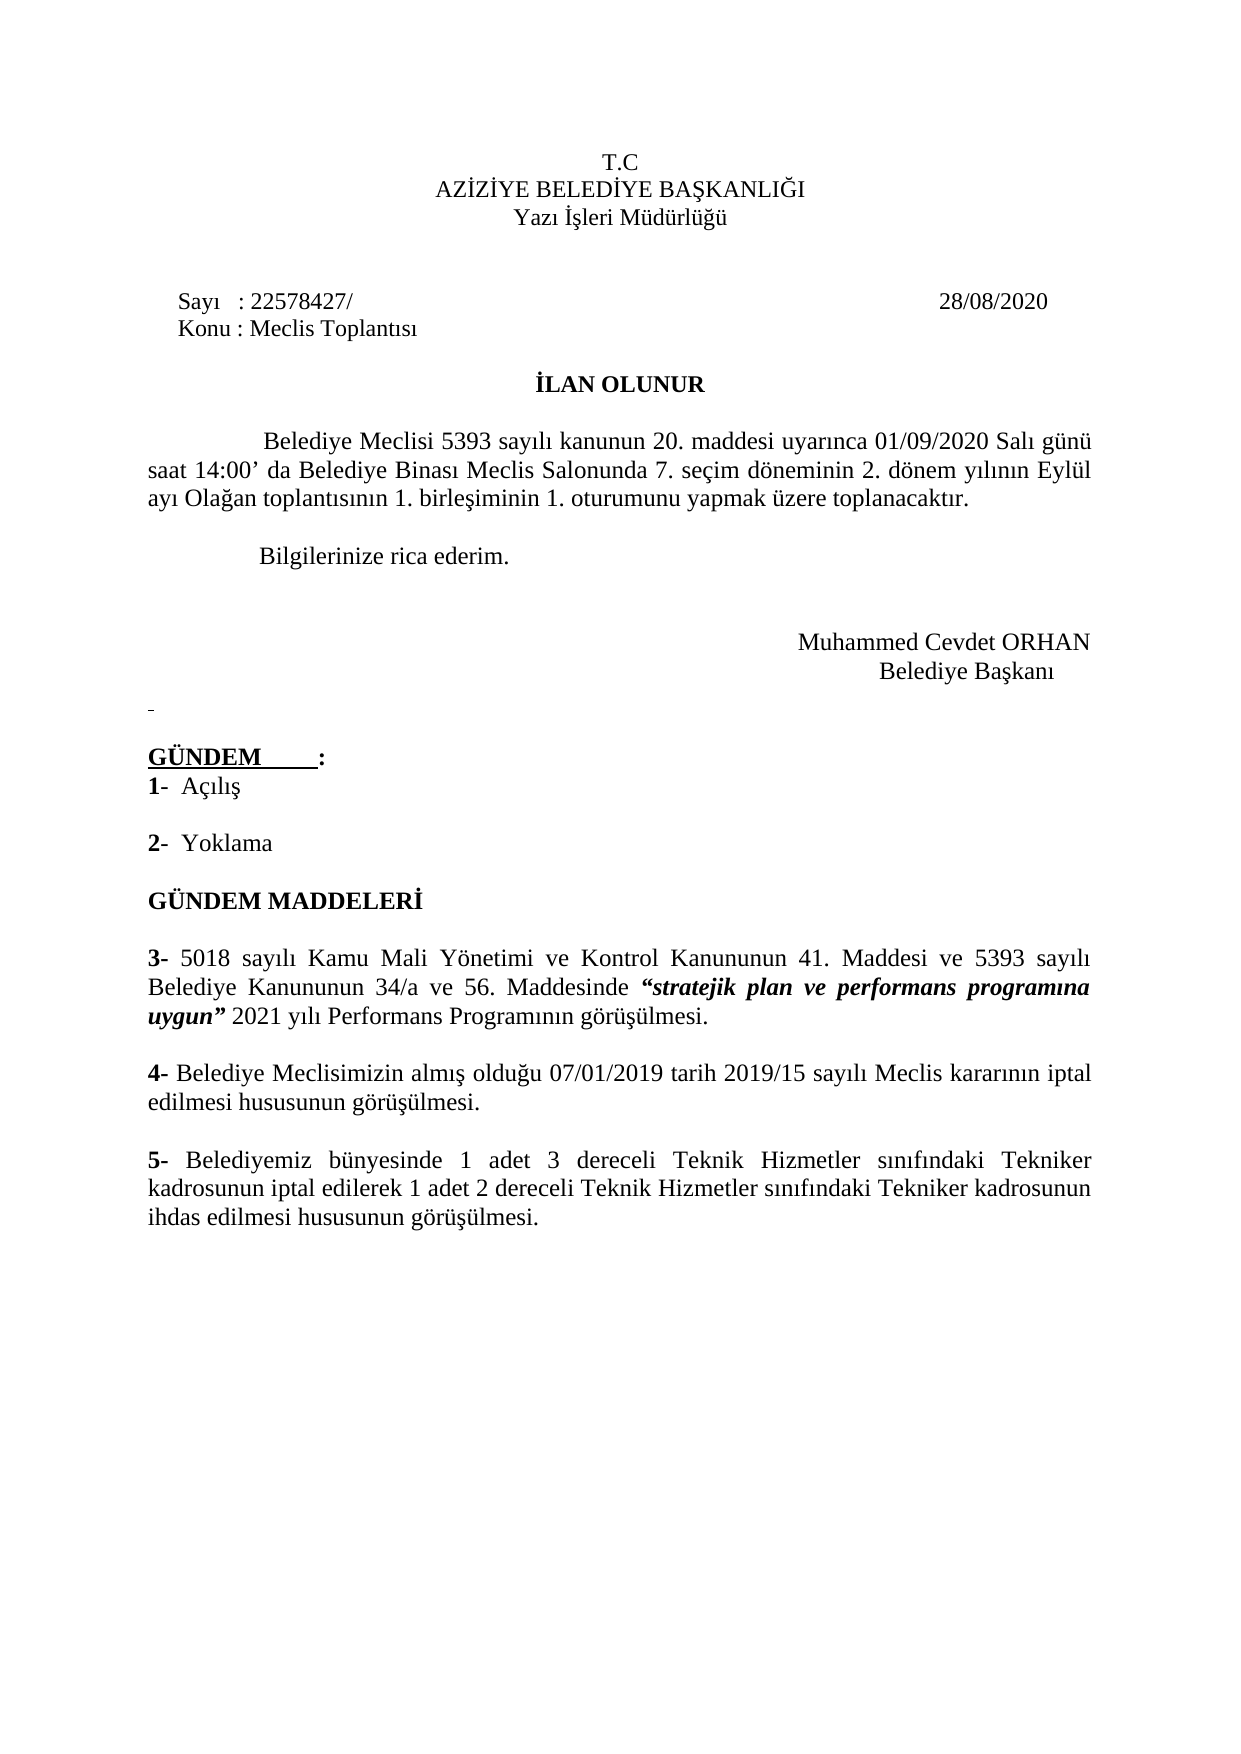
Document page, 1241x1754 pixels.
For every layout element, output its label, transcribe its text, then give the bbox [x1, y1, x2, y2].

text 2- Yoklama [148, 828, 1093, 857]
text Muhammed Cevdet ORHAN [148, 627, 1093, 656]
text Konu : Meclis Toplantısı [148, 314, 1093, 342]
text 3- 5018 sayılı Kamu Mali Yönetimi ve Kontrol Kanununun 41. Maddesi ve 5393 sayılı Belediye Kanununun 34/a ve 56. Maddesinde “stratejik plan ve performans programına uygun” 2021 yılı Performans Programının görüşülmesi. [148, 943, 1093, 1030]
text Yazı İşleri Müdürlüğü [148, 203, 1093, 230]
text GÜNDEM : [148, 742, 1093, 771]
text T.C [148, 148, 1093, 175]
text 5- Belediyemiz bünyesinde 1 adet 3 dereceli Teknik Hizmetler sınıfındaki Tekniker kadrosunun iptal edilerek 1 adet 2 dereceli Teknik Hizmetler sınıfındaki Tekniker kadrosunun ihdas edilmesi hususunun görüşülmesi. [148, 1145, 1093, 1231]
text 1- Açılış [148, 771, 1093, 800]
text Belediye Başkanı [148, 656, 1093, 685]
text GÜNDEM MADDELERİ [148, 886, 1093, 915]
text Belediye Meclisi 5393 sayılı kanunun 20. maddesi uyarınca 01/09/2020 Salı günü saat 14:00’ da Belediye Binası Meclis Salonunda 7. seçim döneminin 2. dönem yılının Eylül ayı Olağan toplantısının 1. birleşiminin 1. oturumunu yapmak üzere toplanacaktır. [148, 426, 1093, 512]
text 4- Belediye Meclisimizin almış olduğu 07/01/2019 tarih 2019/15 sayılı Meclis kararının iptal edilmesi hususunun görüşülmesi. [148, 1058, 1093, 1116]
text Sayı : 22578427/ 28/08/2020 [148, 287, 1093, 314]
text İLAN OLUNUR [148, 369, 1093, 397]
text Bilgilerinize rica ederim. [148, 541, 1093, 570]
text AZİZİYE BELEDİYE BAŞKANLIĞI [148, 175, 1093, 203]
